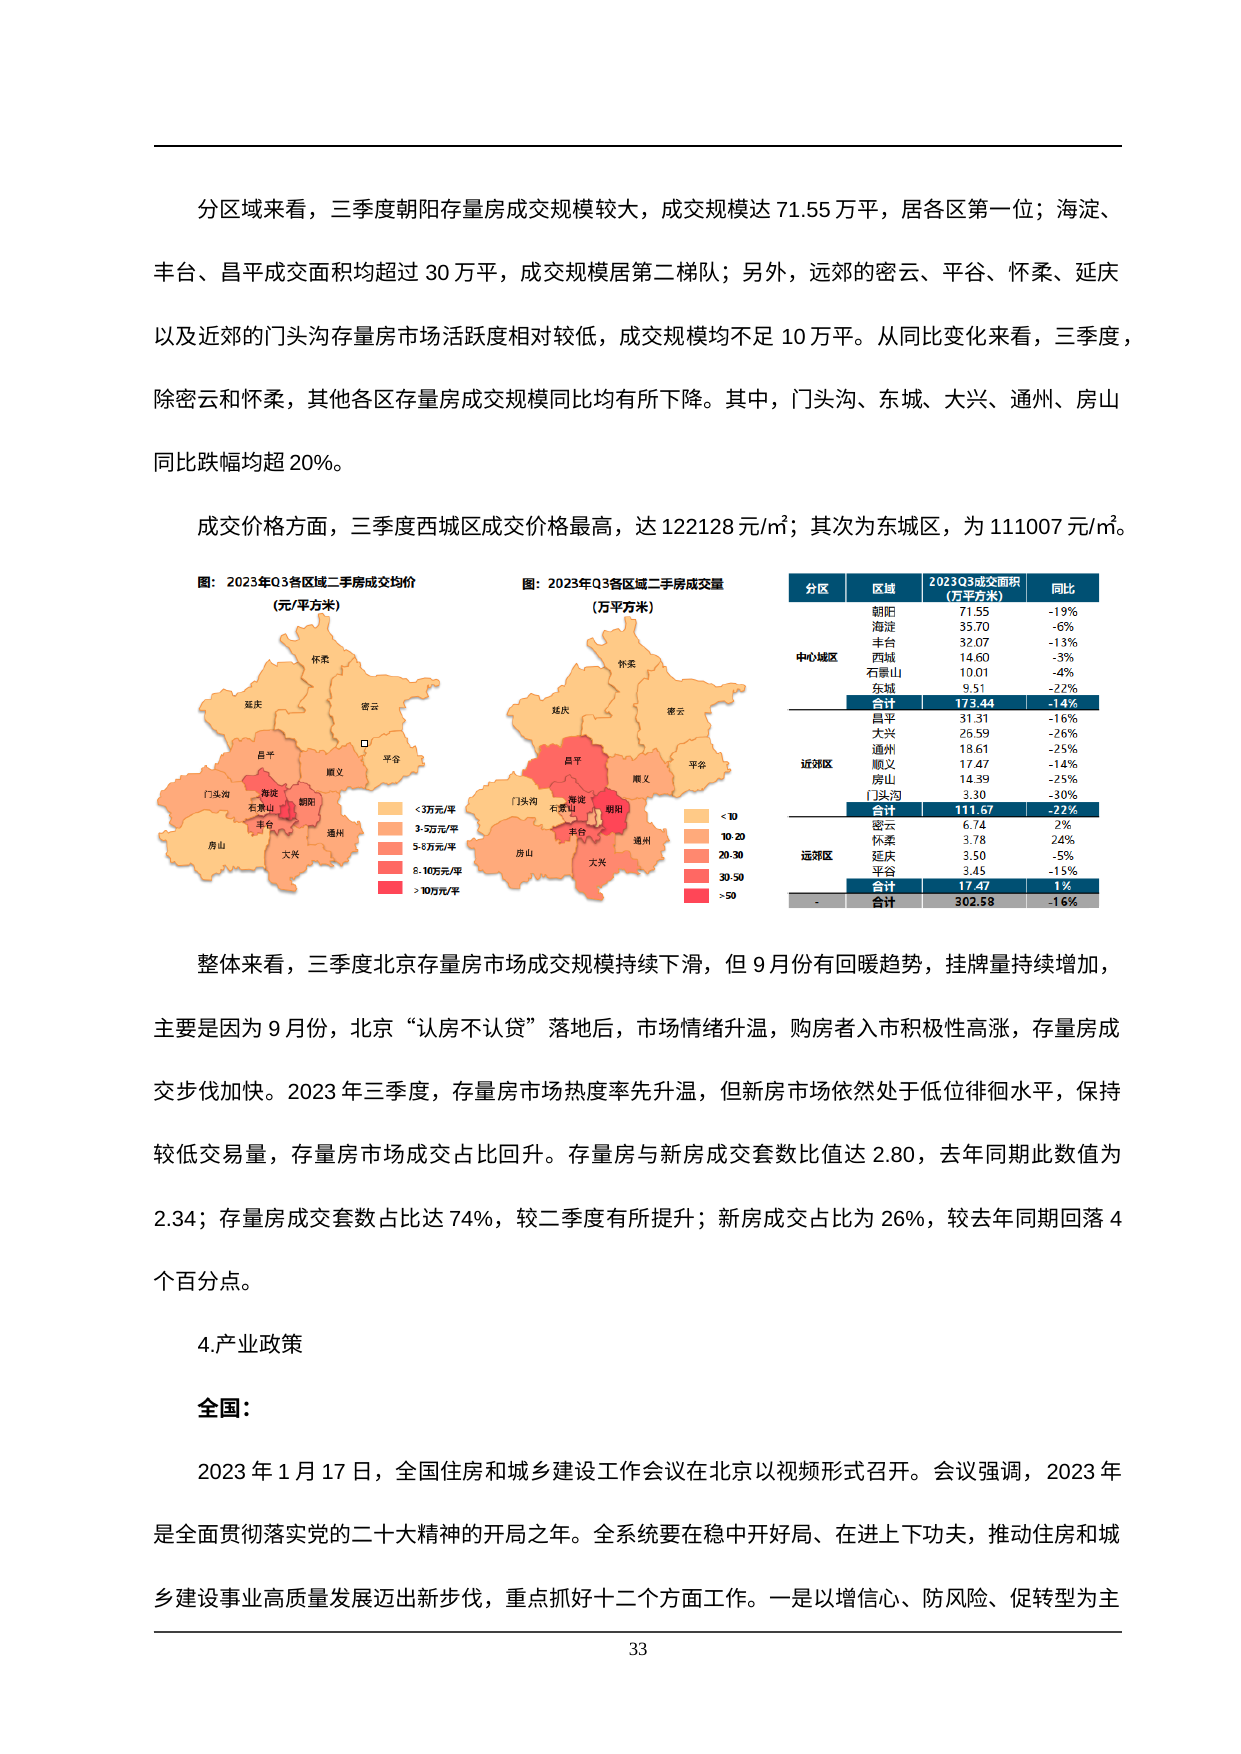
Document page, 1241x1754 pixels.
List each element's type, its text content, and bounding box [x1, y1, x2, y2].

text 成交价格方面，三季度西城区成交价格最高，达122128元/㎡；其次为东城区，为111007元/㎡。 [153, 509, 1122, 540]
text 4.产业政策 [153, 1327, 1122, 1359]
text 全国： [153, 1391, 1122, 1422]
text 分区域来看，三季度朝阳存量房成交规模较大，成交规模达71.55万平，居各区第一位；海淀、丰台、昌平成交面积均超过30万平，成交规模居第二梯队；另外，远郊的密云、平谷、怀柔、延庆以及近郊的门头沟存量房市场活跃度相对较低，成交规模均不足10万平。从同比变化来看，三季度，除密云和怀柔，其他各区存量房成交规模同比均有所下降。其中，门头沟、东城、大兴、通州、房山同比跌幅均超20%。 [153, 192, 1122, 477]
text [153, 1454, 1122, 1612]
picture [153, 572, 1123, 919]
text 整体来看，三季度北京存量房市场成交规模持续下滑，但9月份有回暖趋势，挂牌量持续增加，主要是因为9月份，北京“认房不认贷”落地后，市场情绪升温，购房者入市积极性高涨，存量房成交步伐加快。2023年三季度，存量房市场热度率先升温，但新房市场依然处于低位徘徊水平，保持较低交易量，存量房市场成交占比回升。存量房与新房成交套数比值达2.80，去年同期此数值为2.34；存量房成交套数占比达74%，较二季度有所提升；新房成交占比为26%，较去年同期回落4个百分点。 [153, 947, 1122, 1296]
